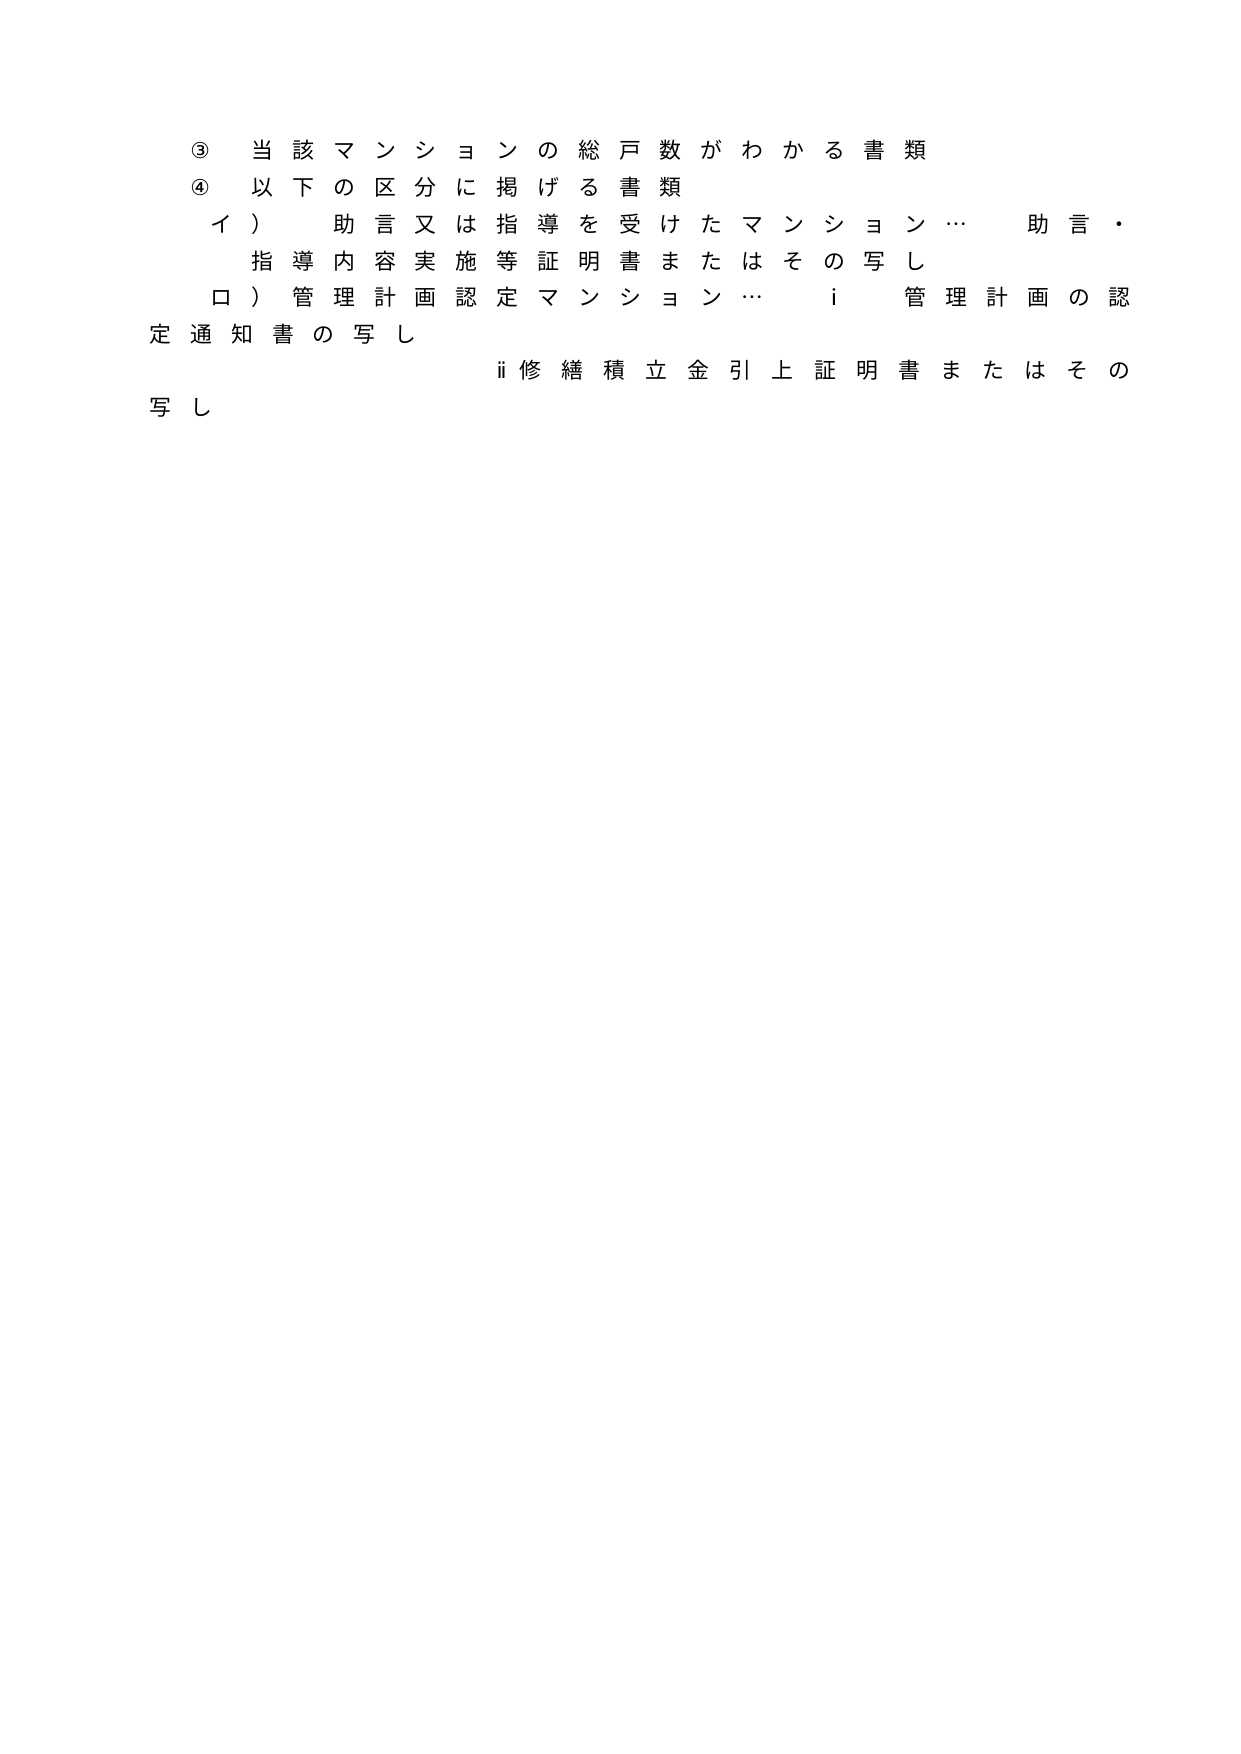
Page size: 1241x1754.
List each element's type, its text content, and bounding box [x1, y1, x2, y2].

list 当該マンションの総戸数がわかる書類 [149, 131, 1150, 168]
list 以下の区分に掲げる書類 [149, 168, 1150, 204]
list 助言又は指導を受けたマンション… 助言・指導内容実施等証明書またはその写し [208, 204, 1150, 278]
text ロ）管理計画認定マンション… ⅰ 管理計画の認定通知書の写し [149, 278, 1150, 351]
text ⅱ 修繕積立金引上証明書またはその写し [149, 351, 1150, 424]
